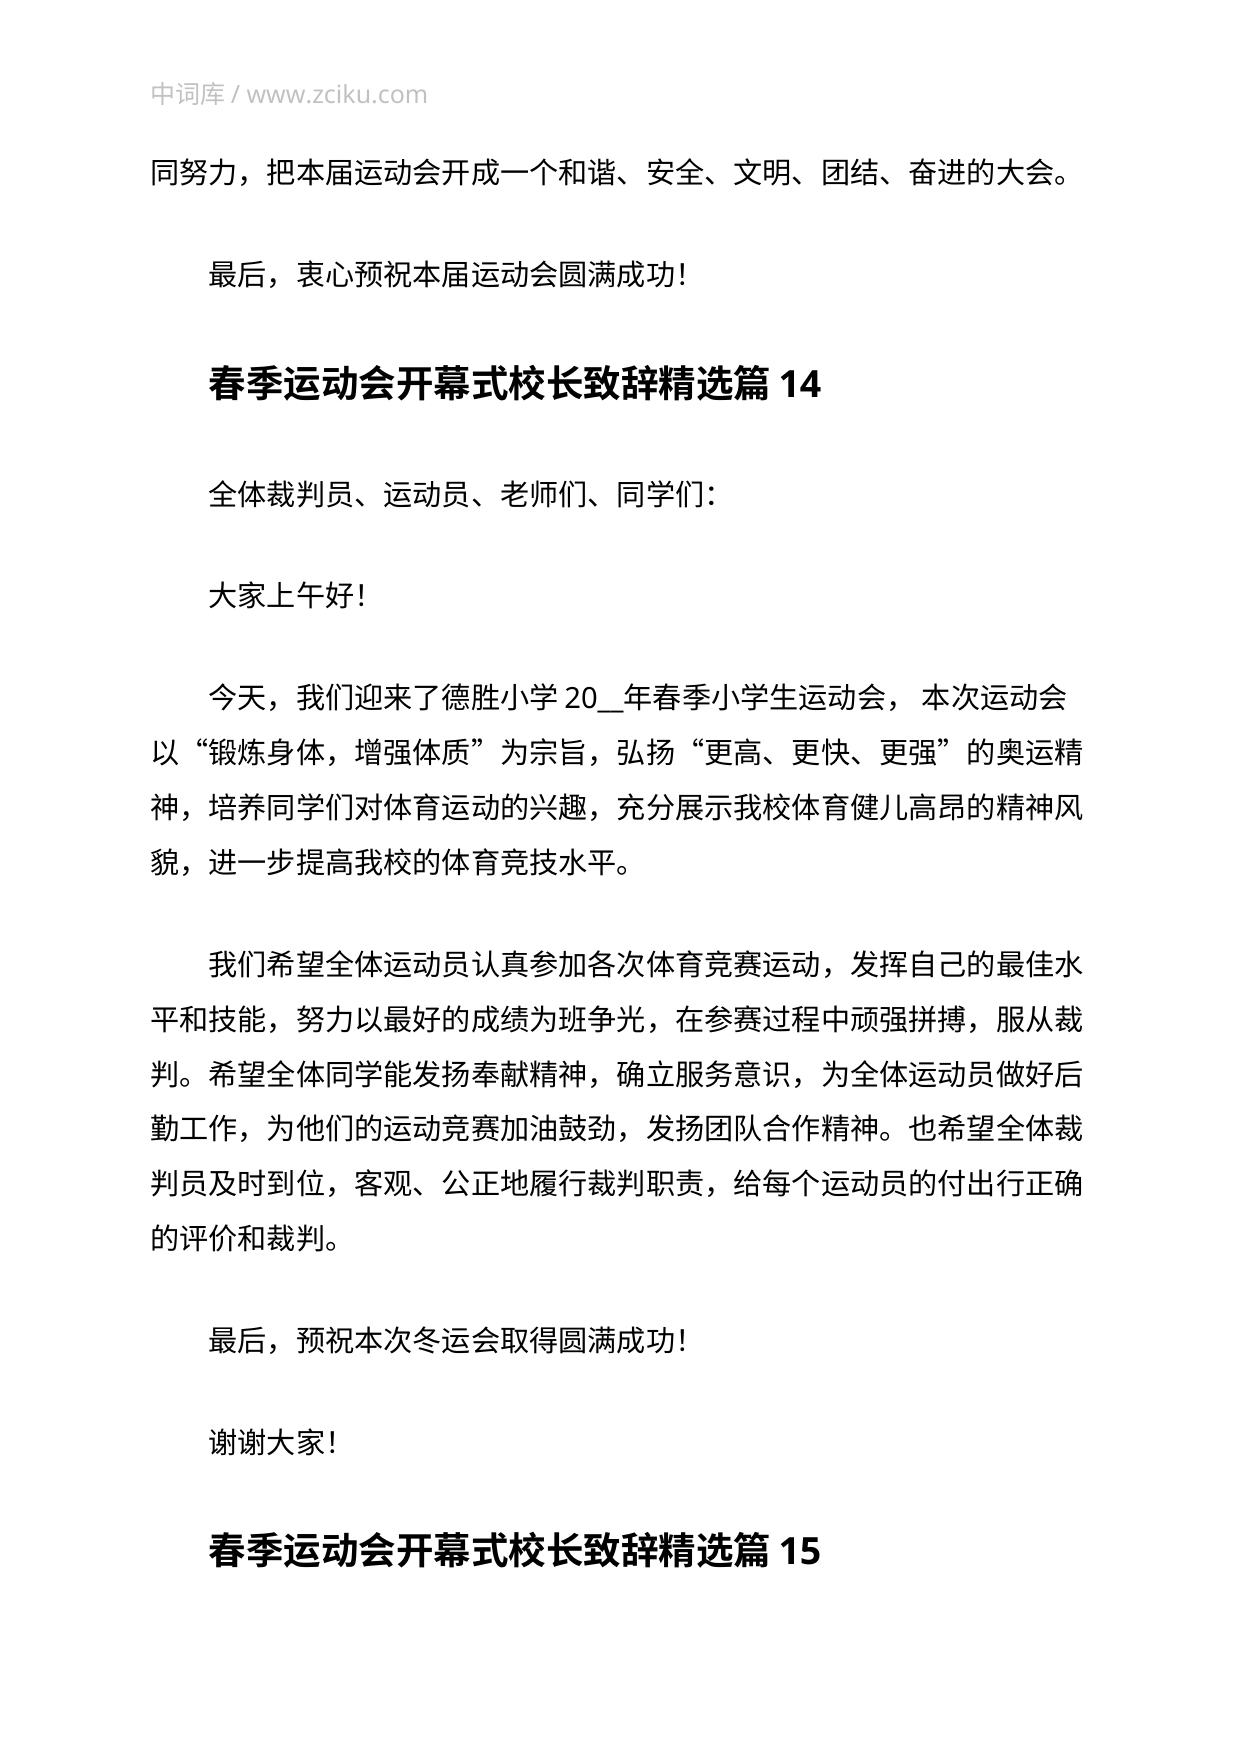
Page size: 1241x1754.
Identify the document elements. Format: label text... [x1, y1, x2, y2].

text 谢谢大家！ [150, 1419, 1090, 1462]
text 最后，衷心预祝本届运动会圆满成功！ [150, 252, 1090, 294]
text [150, 150, 1090, 192]
text 春季运动会开幕式校长致辞精选篇14 [150, 353, 1090, 408]
text 我们希望全体运动员认真参加各次体育竞赛运动，发挥自己的最佳水平和技能，努力以最好的成绩为班争光，在参赛过程中顽强拼搏，服从裁判。希望全体同学能发扬奉献精神，确立服务意识，为全体运动员做好后勤工作，为他们的运动竞赛加油鼓劲，发扬团队合作精神。也希望全体裁判员及时到位，客观、公正地履行裁判职责，给每个运动员的付出行正确的评价和裁判。 [150, 941, 1090, 1258]
text 春季运动会开幕式校长致辞精选篇15 [150, 1521, 1090, 1576]
text 全体裁判员、运动员、老师们、同学们： [150, 471, 1090, 513]
text 今天，我们迎来了德胜小学20__年春季小学生运动会， 本次运动会以“锻炼身体，增强体质”为宗旨，弘扬“更高、更快、更强”的奥运精神，培养同学们对体育运动的兴趣，充分展示我校体育健儿高昂的精神风貌，进一步提高我校的体育竞技水平。 [150, 675, 1090, 882]
text 大家上午好！ [150, 573, 1090, 615]
text 最后，预祝本次冬运会取得圆满成功！ [150, 1317, 1090, 1360]
